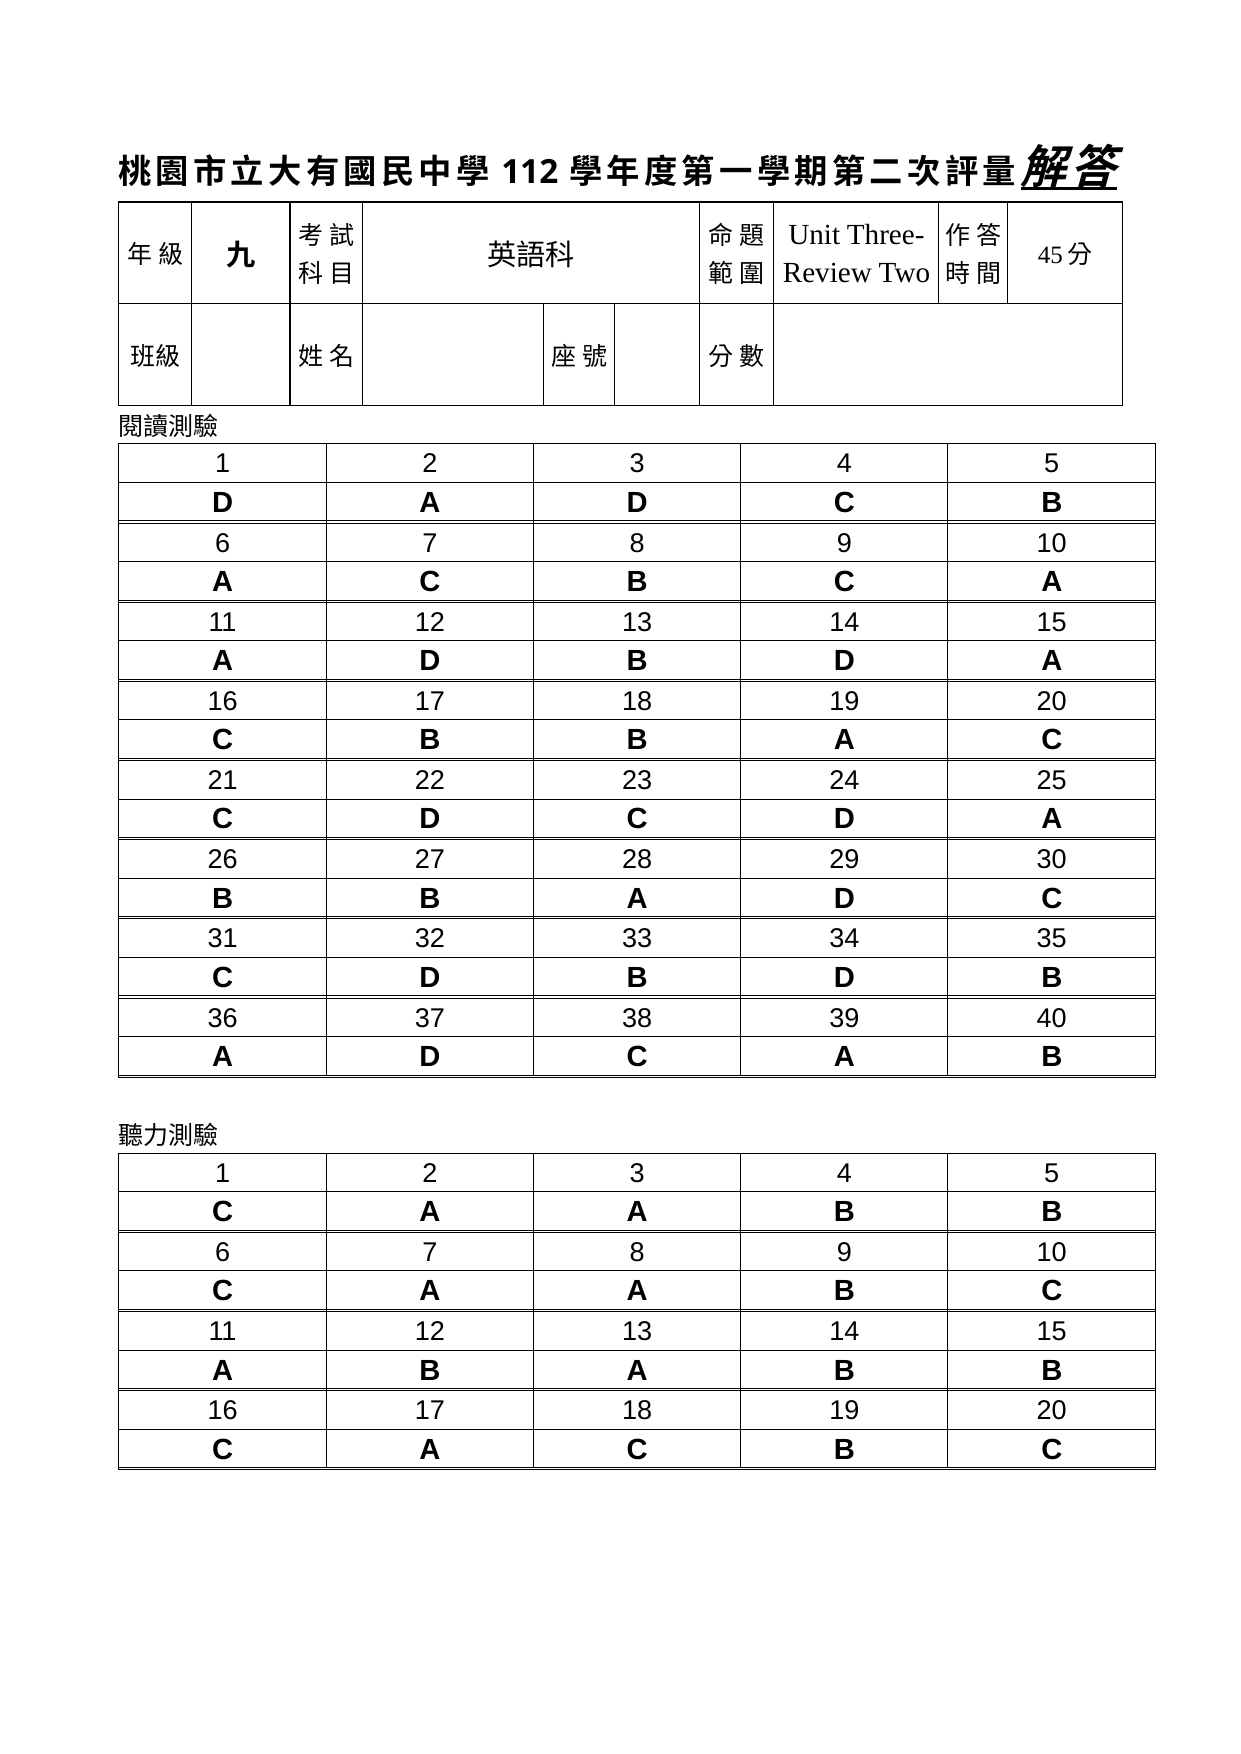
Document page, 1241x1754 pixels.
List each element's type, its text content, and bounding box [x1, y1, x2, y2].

table_cell A [327, 483, 533, 520]
table_cell B [741, 1430, 947, 1467]
table_cell 18 [534, 1391, 740, 1429]
table_cell 分 數 [700, 304, 773, 405]
table_header 5 [948, 1154, 1155, 1191]
table_cell D [741, 879, 947, 916]
table_cell D [741, 800, 947, 837]
table_cell C [534, 800, 740, 837]
table_cell C [948, 720, 1155, 758]
table_cell 班級 [119, 304, 191, 405]
table_cell D [327, 800, 533, 837]
table_cell 25 [948, 761, 1155, 798]
table_cell D [741, 641, 947, 679]
table_cell C [119, 958, 326, 995]
table_header 九 [192, 203, 289, 303]
table_cell C [119, 1192, 326, 1230]
table_cell B [327, 879, 533, 916]
table_cell C [119, 1271, 326, 1309]
table_cell A [948, 641, 1155, 679]
table_cell A [534, 1351, 740, 1388]
table_cell 16 [119, 1391, 326, 1429]
table_cell A [327, 1271, 533, 1309]
table_cell 31 [119, 919, 326, 957]
table_cell D [119, 483, 326, 520]
table_cell 13 [534, 603, 740, 640]
table_header 4 [741, 1154, 947, 1191]
table_cell B [534, 562, 740, 599]
table_cell 15 [948, 603, 1155, 640]
table_cell 8 [534, 1233, 740, 1270]
table_cell 38 [534, 999, 740, 1036]
table_cell 40 [948, 999, 1155, 1036]
table_cell D [327, 958, 533, 995]
table_cell A [327, 1192, 533, 1230]
table_cell 32 [327, 919, 533, 957]
table_cell 28 [534, 840, 740, 878]
table_cell 11 [119, 1312, 326, 1349]
table_header 3 [534, 444, 740, 482]
text 閱讀測驗 [118, 406, 1122, 443]
table_cell 29 [741, 840, 947, 878]
table_cell 座 號 [544, 304, 614, 405]
table_cell 16 [119, 682, 326, 719]
table_cell 13 [534, 1312, 740, 1349]
table_cell 26 [119, 840, 326, 878]
table_cell B [534, 641, 740, 679]
table_cell 6 [119, 524, 326, 561]
table_cell 39 [741, 999, 947, 1036]
table_cell 35 [948, 919, 1155, 957]
table_cell B [327, 1351, 533, 1388]
table_cell [774, 304, 1122, 405]
table_cell 17 [327, 1391, 533, 1429]
table_cell B [119, 879, 326, 916]
table_cell 12 [327, 1312, 533, 1349]
table_cell 22 [327, 761, 533, 798]
table_cell 9 [741, 1233, 947, 1270]
table_cell A [119, 641, 326, 679]
table_cell 23 [534, 761, 740, 798]
table_cell B [534, 958, 740, 995]
table_cell B [534, 720, 740, 758]
table_cell 7 [327, 1233, 533, 1270]
table_cell C [327, 562, 533, 599]
table_cell A [741, 1037, 947, 1074]
text 桃園市立大有國民中學112學年度第一學期第二次評量解答 [118, 126, 1122, 201]
table_cell C [534, 1430, 740, 1467]
table_cell 17 [327, 682, 533, 719]
table_cell 9 [741, 524, 947, 561]
table_cell 8 [534, 524, 740, 561]
table_cell 姓 名 [291, 304, 362, 405]
table_cell C [948, 1430, 1155, 1467]
table_cell C [534, 1037, 740, 1074]
table_cell C [119, 1430, 326, 1467]
text 聽力測驗 [118, 1115, 1122, 1153]
table_cell 24 [741, 761, 947, 798]
table_cell B [948, 1037, 1155, 1074]
table_cell C [741, 562, 947, 599]
table_cell 10 [948, 524, 1155, 561]
table_cell 19 [741, 1391, 947, 1429]
table_cell 34 [741, 919, 947, 957]
table_cell B [948, 958, 1155, 995]
table_cell A [534, 1271, 740, 1309]
table_header 3 [534, 1154, 740, 1191]
table_cell B [741, 1192, 947, 1230]
table_header 5 [948, 444, 1155, 482]
table_cell 7 [327, 524, 533, 561]
table_cell A [534, 1192, 740, 1230]
table_cell 11 [119, 603, 326, 640]
table_cell 33 [534, 919, 740, 957]
table_cell 18 [534, 682, 740, 719]
table_cell [615, 304, 699, 405]
table_cell 21 [119, 761, 326, 798]
table_cell A [948, 800, 1155, 837]
table_header 45分 [1008, 203, 1122, 303]
table_cell A [119, 1351, 326, 1388]
table_cell 12 [327, 603, 533, 640]
table_cell 19 [741, 682, 947, 719]
table_cell 6 [119, 1233, 326, 1270]
table_header 考 試 科 目 [291, 203, 362, 303]
table_cell 30 [948, 840, 1155, 878]
table_cell C [741, 483, 947, 520]
table_cell B [948, 483, 1155, 520]
table_cell 20 [948, 1391, 1155, 1429]
table_cell A [534, 879, 740, 916]
table_cell B [741, 1351, 947, 1388]
table_cell C [119, 800, 326, 837]
table_cell 37 [327, 999, 533, 1036]
table_cell A [119, 562, 326, 599]
table_header 作 答 時 間 [939, 203, 1007, 303]
table_cell 27 [327, 840, 533, 878]
table_cell 14 [741, 603, 947, 640]
table_cell D [741, 958, 947, 995]
table_cell C [119, 720, 326, 758]
table_cell 10 [948, 1233, 1155, 1270]
table_header 2 [327, 444, 533, 482]
table_cell B [948, 1351, 1155, 1388]
table_cell A [119, 1037, 326, 1074]
table_header 2 [327, 1154, 533, 1191]
table_cell [363, 304, 543, 405]
table_cell 14 [741, 1312, 947, 1349]
table_cell A [741, 720, 947, 758]
table_cell C [948, 1271, 1155, 1309]
table_header 4 [741, 444, 947, 482]
table_cell D [534, 483, 740, 520]
table_header 1 [119, 444, 326, 482]
table_cell D [327, 641, 533, 679]
table_cell B [327, 720, 533, 758]
table_cell D [327, 1037, 533, 1074]
table_header 命 題 範 圍 [700, 203, 773, 303]
table_cell [192, 304, 289, 405]
table_cell A [948, 562, 1155, 599]
table_cell B [948, 1192, 1155, 1230]
table_header 1 [119, 1154, 326, 1191]
table_header Unit Three- Review Two [774, 203, 938, 303]
table_cell 20 [948, 682, 1155, 719]
table_header 英語科 [363, 203, 699, 303]
table_cell B [741, 1271, 947, 1309]
table_cell 36 [119, 999, 326, 1036]
table_cell A [327, 1430, 533, 1467]
table_cell C [948, 879, 1155, 916]
table_header 年 級 [119, 203, 191, 303]
table_cell 15 [948, 1312, 1155, 1349]
